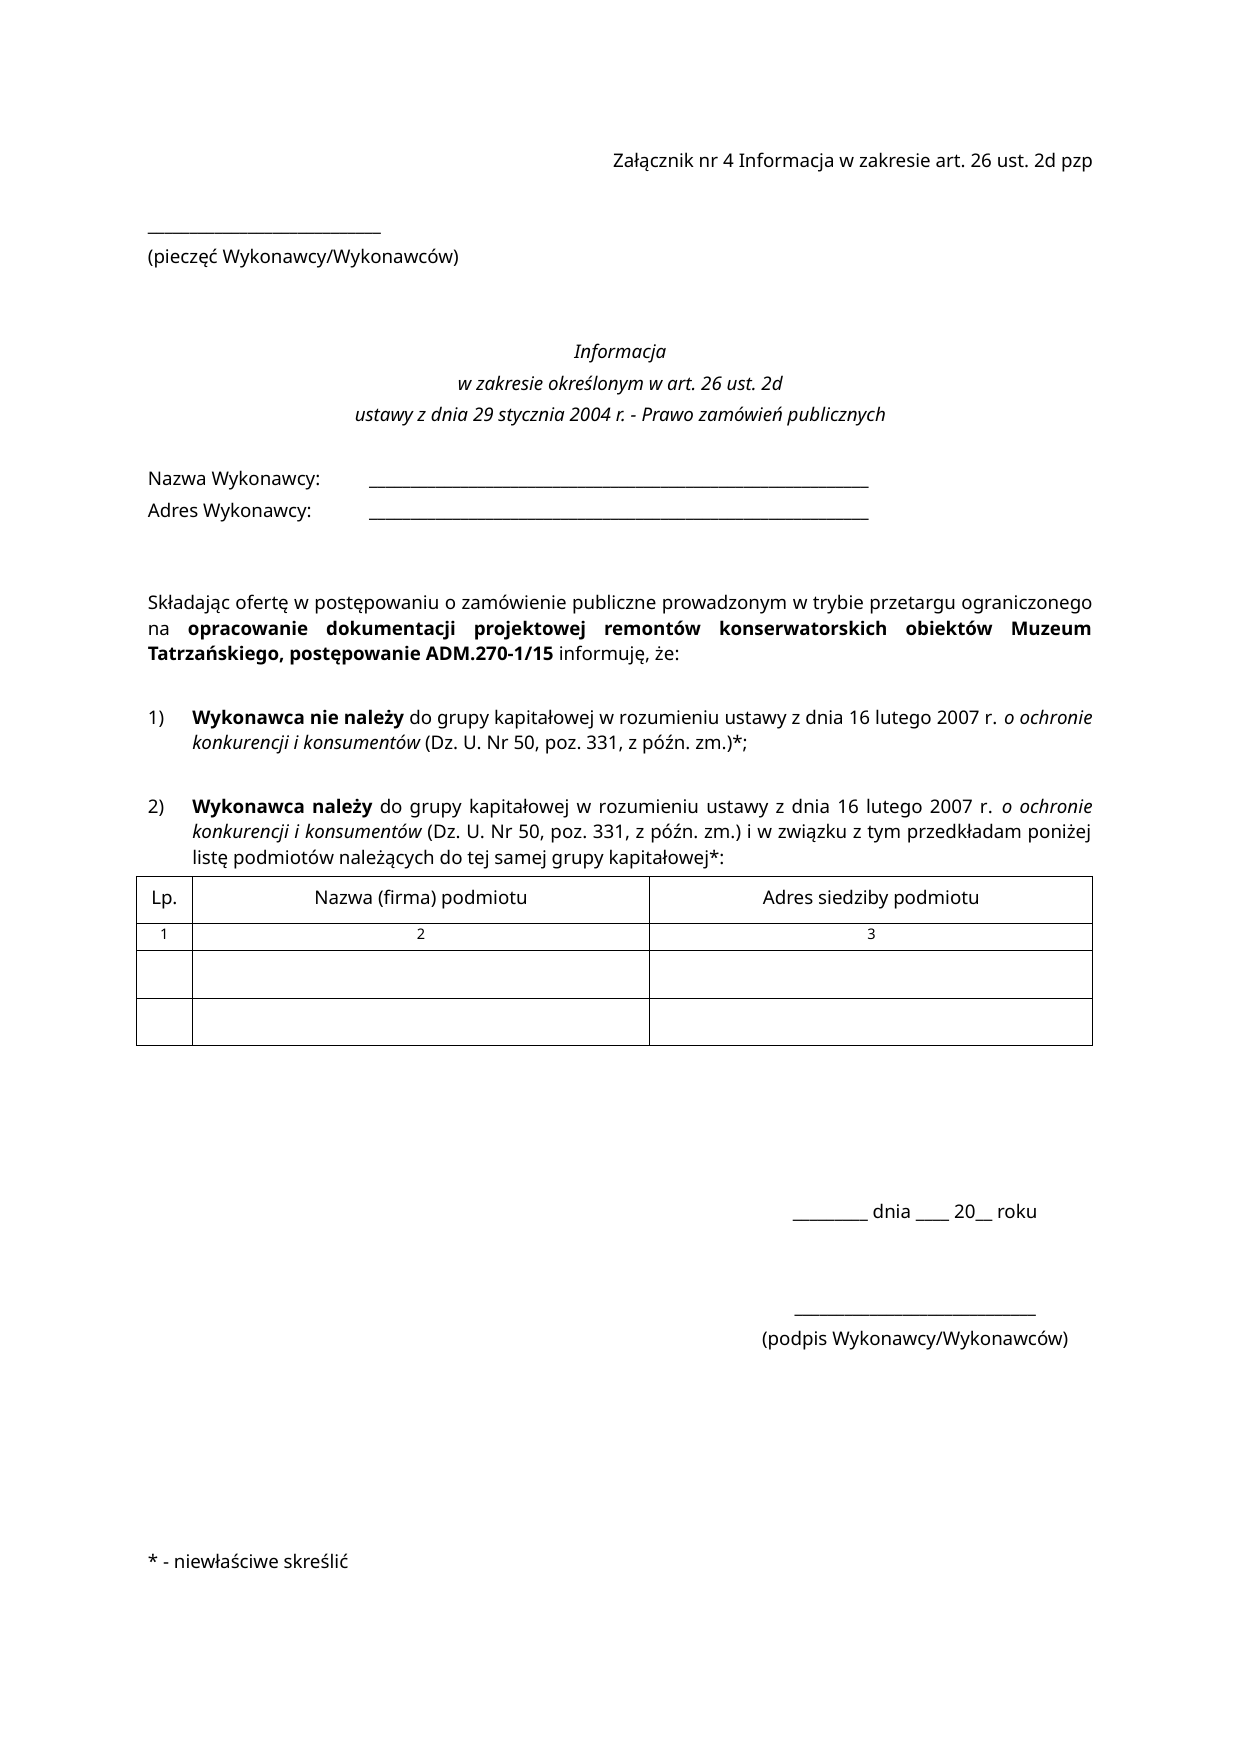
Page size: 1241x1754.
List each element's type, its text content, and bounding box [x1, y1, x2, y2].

text _________ dnia ____ 20__ roku [738, 1198, 1093, 1224]
table_cell [193, 999, 649, 1045]
text Adres Wykonawcy: ____________________________________________________________ [148, 497, 1093, 523]
table_header Adres siedziby podmiotu [650, 877, 1092, 923]
table_header Lp. [137, 877, 192, 923]
table_header Nazwa (firma) podmiotu [193, 877, 649, 923]
text (pieczęć Wykonawcy/Wykonawców) [148, 243, 1093, 268]
text Załącznik nr 4 Informacja w zakresie art. 26 ust. 2d pzp [148, 148, 1093, 173]
text ustawy z dnia 29 stycznia 2004 r. - Prawo zamówień publicznych [148, 402, 1093, 427]
table_cell 1 [137, 924, 192, 950]
table_cell 3 [650, 924, 1092, 950]
list Wykonawca należy do grupy kapitałowej w rozumieniu ustawy z dnia 16 lutego 2007 r. o ochronie konkurencji i konsumentów (Dz. U. Nr 50, poz. 331, z późn. zm.) i w związku z tym przedkładam poniżej listę podmiotów należących do tej samej grupy kapitałowej*: [148, 793, 1093, 869]
table_cell 2 [193, 924, 649, 950]
text w zakresie określonym w art. 26 ust. 2d [148, 370, 1093, 396]
text (podpis Wykonawcy/Wykonawców) [738, 1326, 1093, 1351]
table_cell [193, 951, 649, 998]
text * - niewłaściwe skreślić [148, 1548, 1093, 1573]
text Nazwa Wykonawcy: ____________________________________________________________ [148, 465, 1093, 491]
table_cell [137, 951, 192, 998]
table_cell [650, 999, 1092, 1045]
text ____________________________ [148, 211, 1093, 237]
list Wykonawca nie należy do grupy kapitałowej w rozumieniu ustawy z dnia 16 lutego 2007 r. o ochronie konkurencji i konsumentów (Dz. U. Nr 50, poz. 331, z późn. zm.)*; [148, 704, 1093, 755]
text Informacja [148, 338, 1093, 364]
table_cell [137, 999, 192, 1045]
table_cell [650, 951, 1092, 998]
text _____________________________ [738, 1294, 1093, 1319]
text Składając ofertę w postępowaniu o zamówienie publiczne prowadzonym w trybie przetargu ograniczonego na opracowanie dokumentacji projektowej remontów konserwatorskich obiektów Muzeum Tatrzańskiego, postępowanie ADM.270-1/15 informuję, że: [148, 589, 1093, 666]
